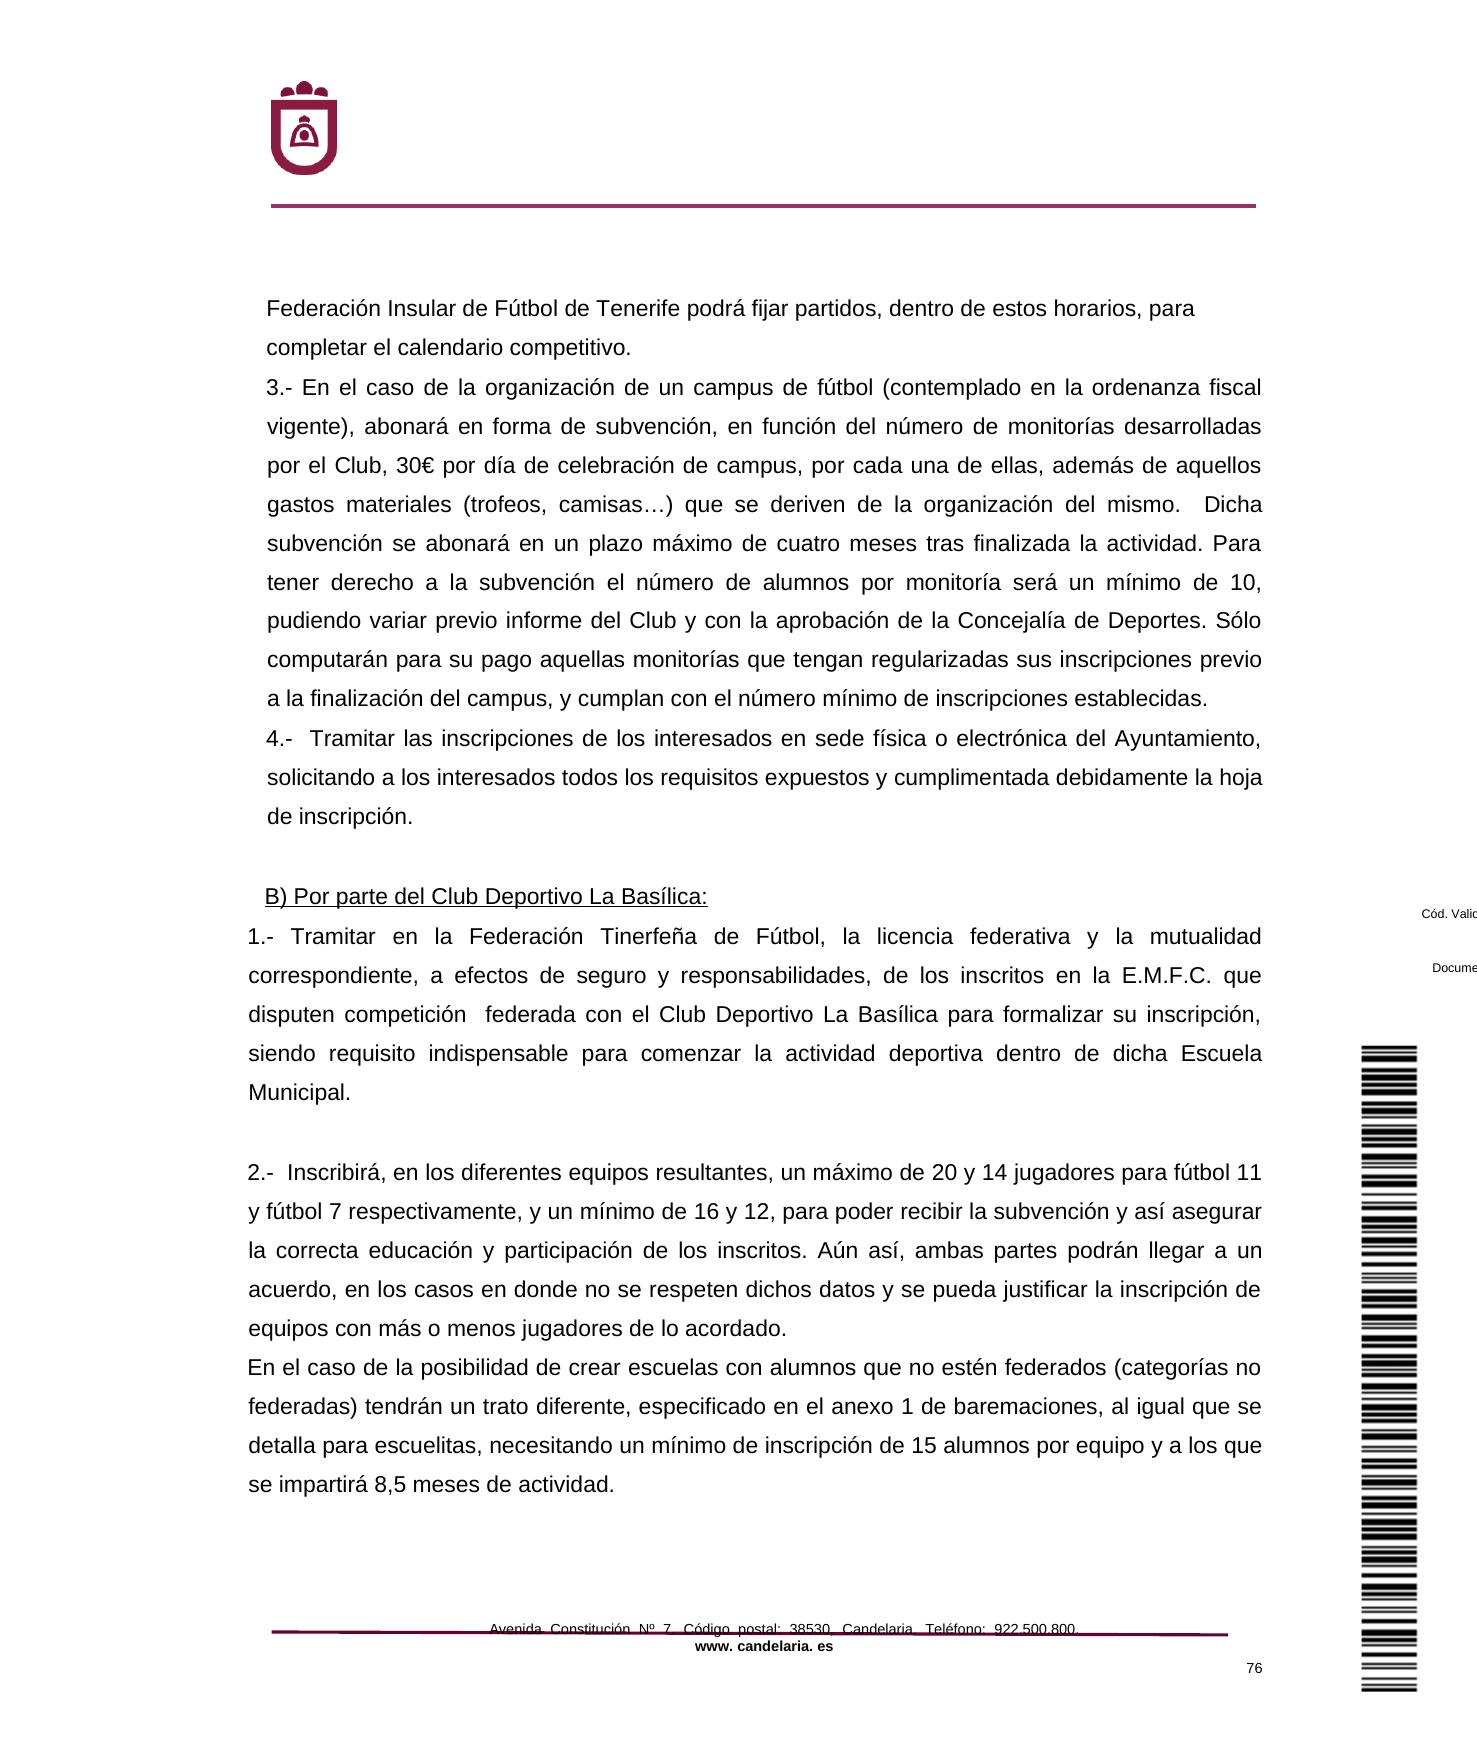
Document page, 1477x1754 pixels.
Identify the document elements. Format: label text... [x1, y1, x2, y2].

picture [271, 81, 337, 175]
text B) Por parte del Club Deportivo La Basílica: [264, 883, 1270, 910]
text En el caso de la posibilidad de crear escuelas con alumnos que no estén federados (categorías no federadas) tendrán un trato diferente, especificado en el anexo 1 de baremaciones, al igual que se detalla para escuelitas, necesitando un mínimo de inscripción de 15 alumnos por equipo y a los que se impartirá 8,5 meses de actividad. [247, 1354, 1263, 1497]
text 3.- En el caso de la organización de un campus de fútbol (contemplado en la ordenanza fiscal vigente), abonará en forma de subvención, en función del número de monitorías desarrolladas por el Club, 30€ por día de celebración de campus, por cada una de ellas, además de aquellos gastos materiales (trofeos, camisas…) que se deriven de la organización del mismo. Dicha subvención se abonará en un plazo máximo de cuatro meses tras finalizada la actividad. Para tener derecho a la subvención el número de alumnos por monitoría será un mínimo de 10, pudiendo variar previo informe del Club y con la aprobación de la Concejalía de Deportes. Sólo computarán para su pago aquellas monitorías que tengan regularizadas sus inscripciones previo a la finalización del campus, y cumplan con el número mínimo de inscripciones establecidas. [266, 374, 1263, 712]
text 2.- Inscribirá, en los diferentes equipos resultantes, un máximo de 20 y 14 jugadores para fútbol 11 y fútbol 7 respectivamente, y un mínimo de 16 y 12, para poder recibir la subvención y así asegurar la correcta educación y participación de los inscritos. Aún así, ambas partes podrán llegar a un acuerdo, en los casos en donde no se respeten dichos datos y se pueda justificar la inscripción de equipos con más o menos jugadores de lo acordado. [247, 1159, 1263, 1341]
text 1.- Tramitar en la Federación Tinerfeña de Fútbol, la licencia federativa y la mutualidad correspondiente, a efectos de seguro y responsabilidades, de los inscritos en la E.M.F.C. que disputen competición federada con el Club Deportivo La Basílica para formalizar su inscripción, siendo requisito indispensable para comenzar la actividad deportiva dentro de dicha Escuela Municipal. [247, 923, 1263, 1105]
picture [1362, 1046, 1420, 1691]
text 4.- Tramitar las inscripciones de los interesados en sede física o electrónica del Ayuntamiento, solicitando a los interesados todos los requisitos expuestos y cumplimentada debidamente la hoja de inscripción. [266, 725, 1263, 829]
